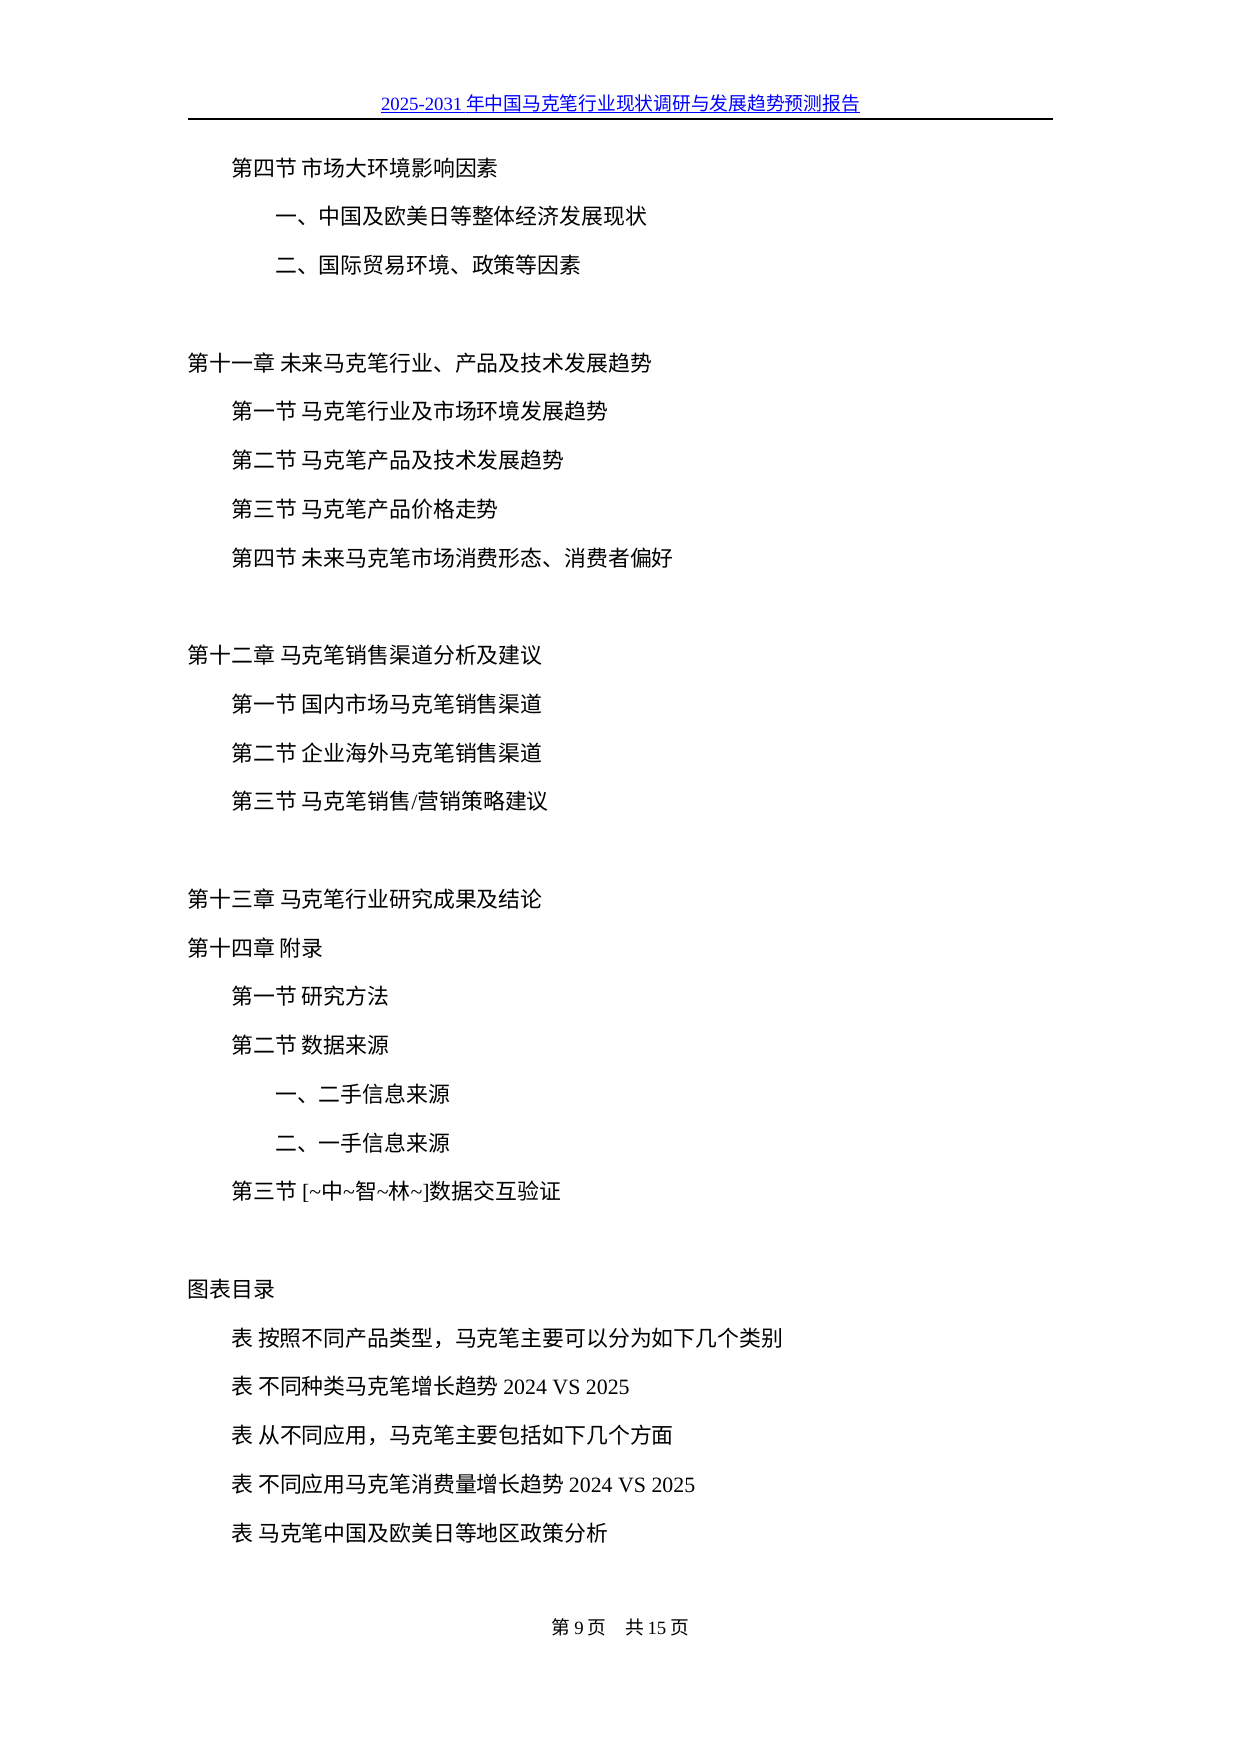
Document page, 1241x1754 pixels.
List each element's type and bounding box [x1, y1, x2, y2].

text [187, 150, 1053, 1548]
